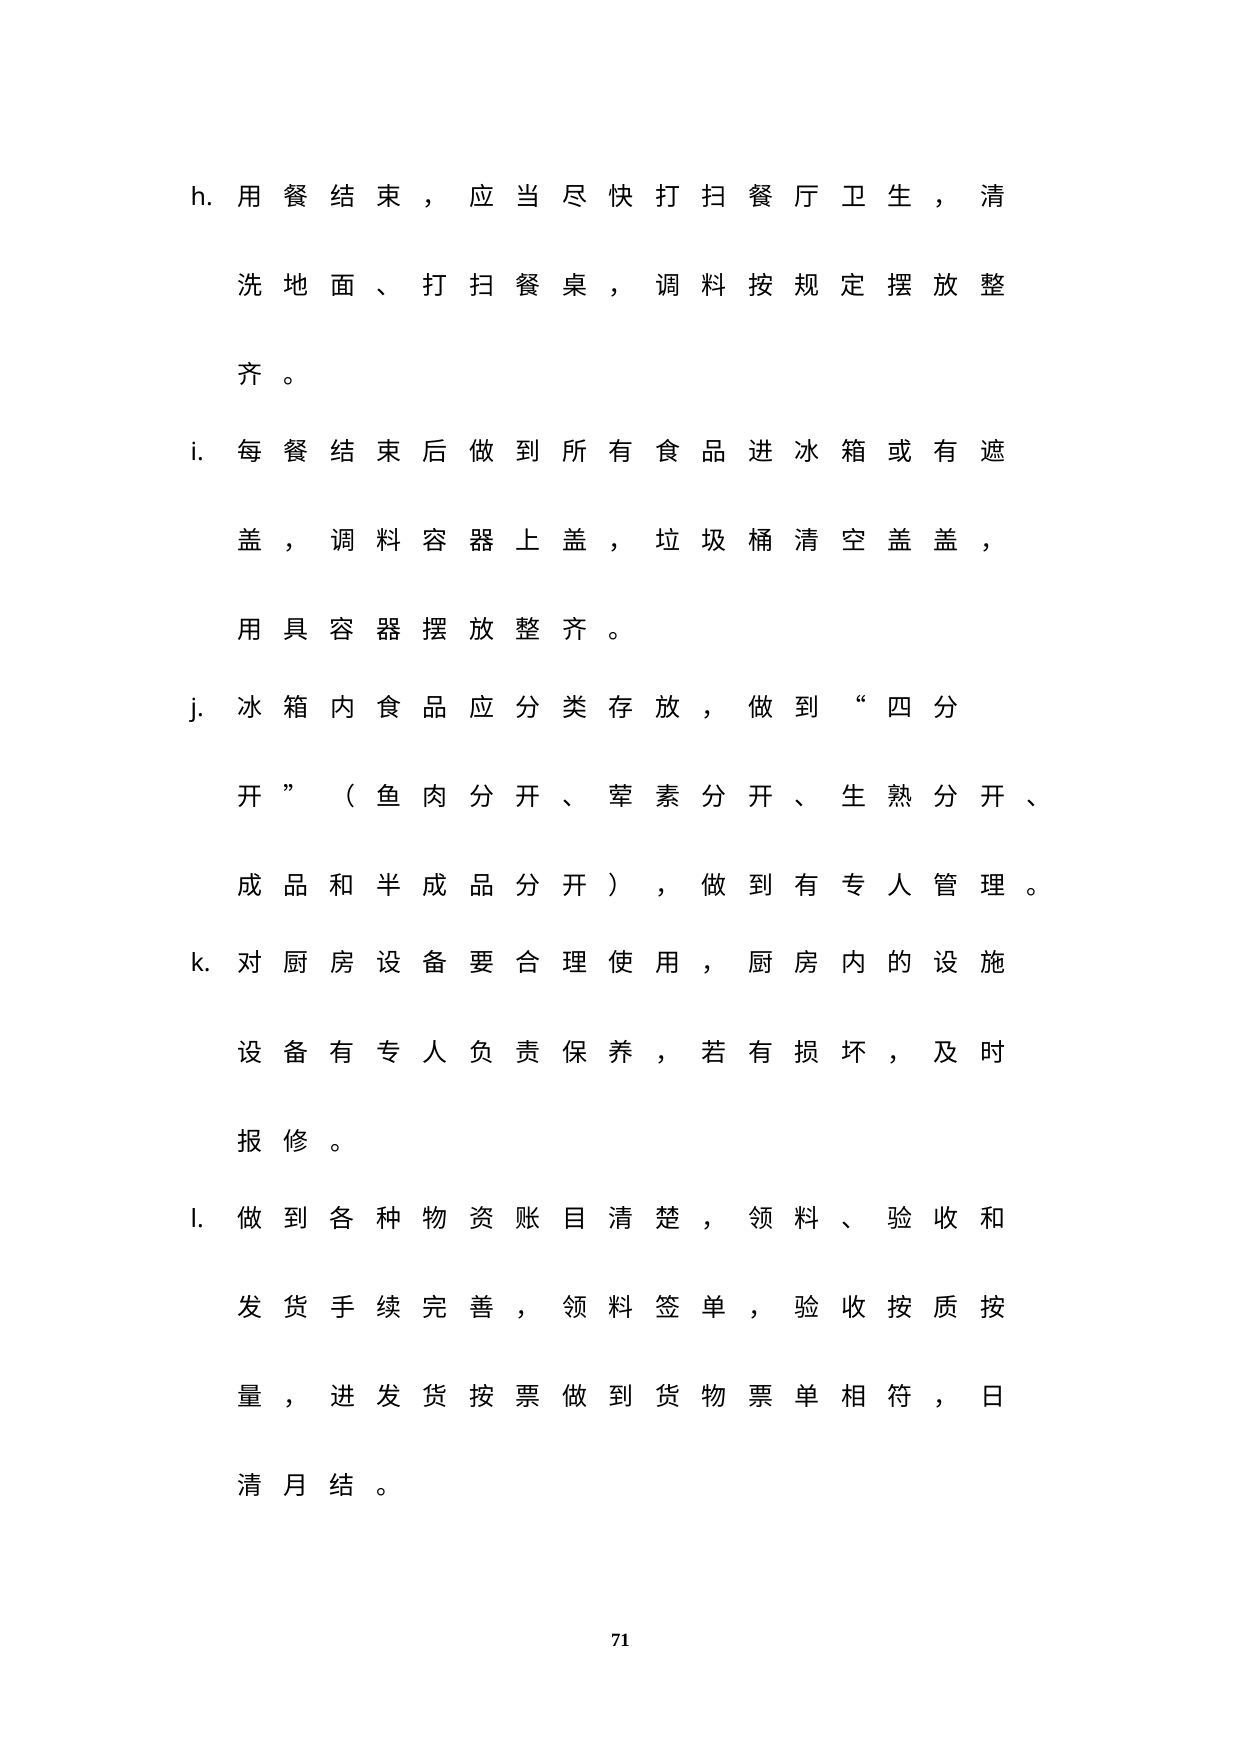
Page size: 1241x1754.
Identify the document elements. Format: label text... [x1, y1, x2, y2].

list 做到各种物资账目清楚，领料、验收和发货手续完善，领料签单，验收按质按量，进发货按票做到货物票单相符，日清月结。 [190, 1187, 1050, 1513]
list 冰箱内食品应分类存放，做到“四分开”（鱼肉分开、荤素分开、生熟分开、成品和半成品分开），做到有专人管理。 [190, 676, 1050, 913]
list 用餐结束，应当尽快打扫餐厅卫生，清洗地面、打扫餐桌，调料按规定摆放整齐。 [190, 164, 1050, 402]
list 对厨房设备要合理使用，厨房内的设施设备有专人负责保养，若有损坏，及时报修。 [190, 931, 1050, 1169]
list 每餐结束后做到所有食品进冰箱或有遮盖，调料容器上盖，垃圾桶清空盖盖，用具容器摆放整齐。 [190, 420, 1050, 658]
